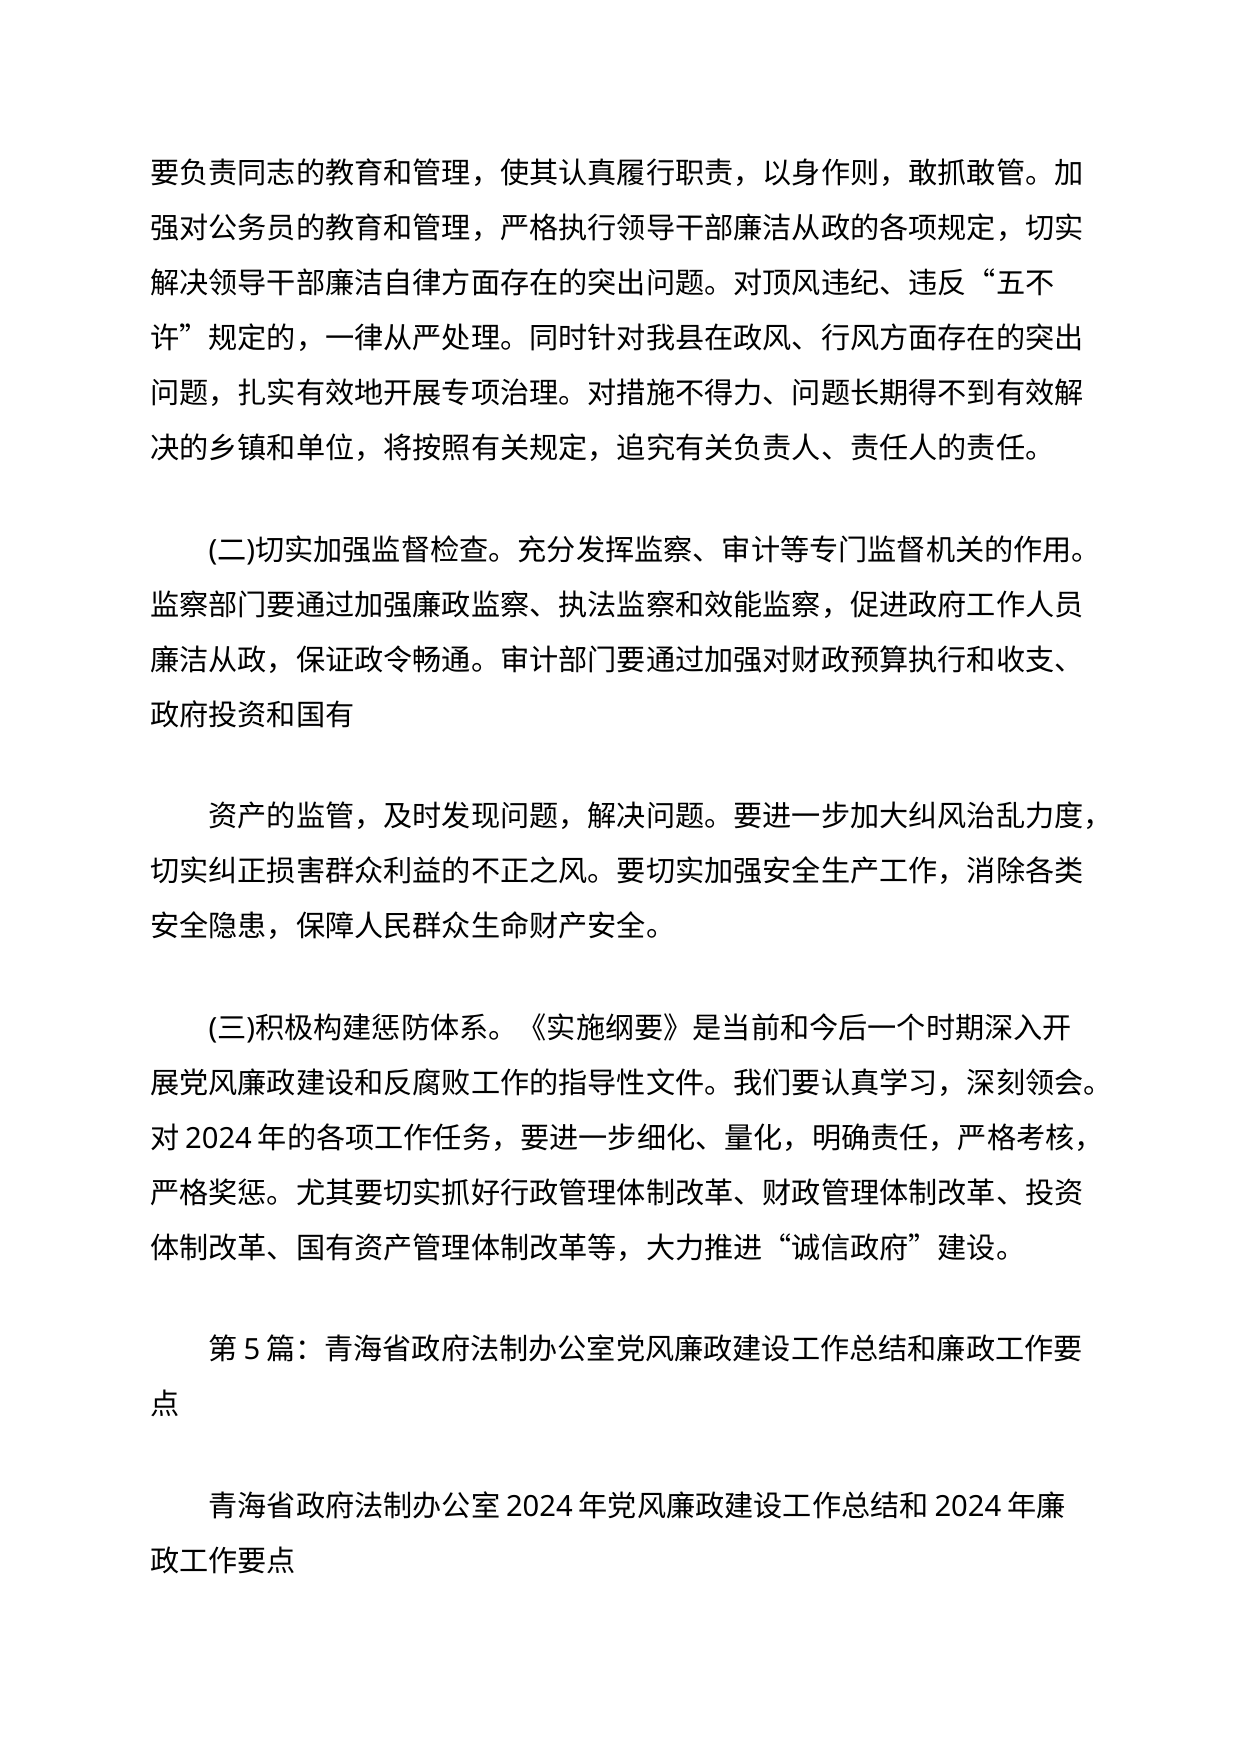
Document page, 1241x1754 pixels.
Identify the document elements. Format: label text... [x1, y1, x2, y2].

text (三)积极构建惩防体系。《实施纲要》是当前和今后一个时期深入开展党风廉政建设和反腐败工作的指导性文件。我们要认真学习，深刻领会。对2024年的各项工作任务，要进一步细化、量化，明确责任，严格考核，严格奖惩。尤其要切实抓好行政管理体制改革、财政管理体制改革、投资体制改革、国有资产管理体制改革等，大力推进“诚信政府”建设。 [150, 1004, 1090, 1266]
text 第5篇：青海省政府法制办公室党风廉政建设工作总结和廉政工作要点 [150, 1326, 1090, 1423]
text 青海省政府法制办公室2024年党风廉政建设工作总结和2024年廉政工作要点 [150, 1483, 1090, 1580]
text 资产的监管，及时发现问题，解决问题。要进一步加大纠风治乱力度，切实纠正损害群众利益的不正之风。要切实加强安全生产工作，消除各类安全隐患，保障人民群众生命财产安全。 [150, 793, 1090, 945]
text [150, 150, 1090, 467]
text (二)切实加强监督检查。充分发挥监察、审计等专门监督机关的作用。监察部门要通过加强廉政监察、执法监察和效能监察，促进政府工作人员廉洁从政，保证政令畅通。审计部门要通过加强对财政预算执行和收支、政府投资和国有 [150, 526, 1090, 733]
